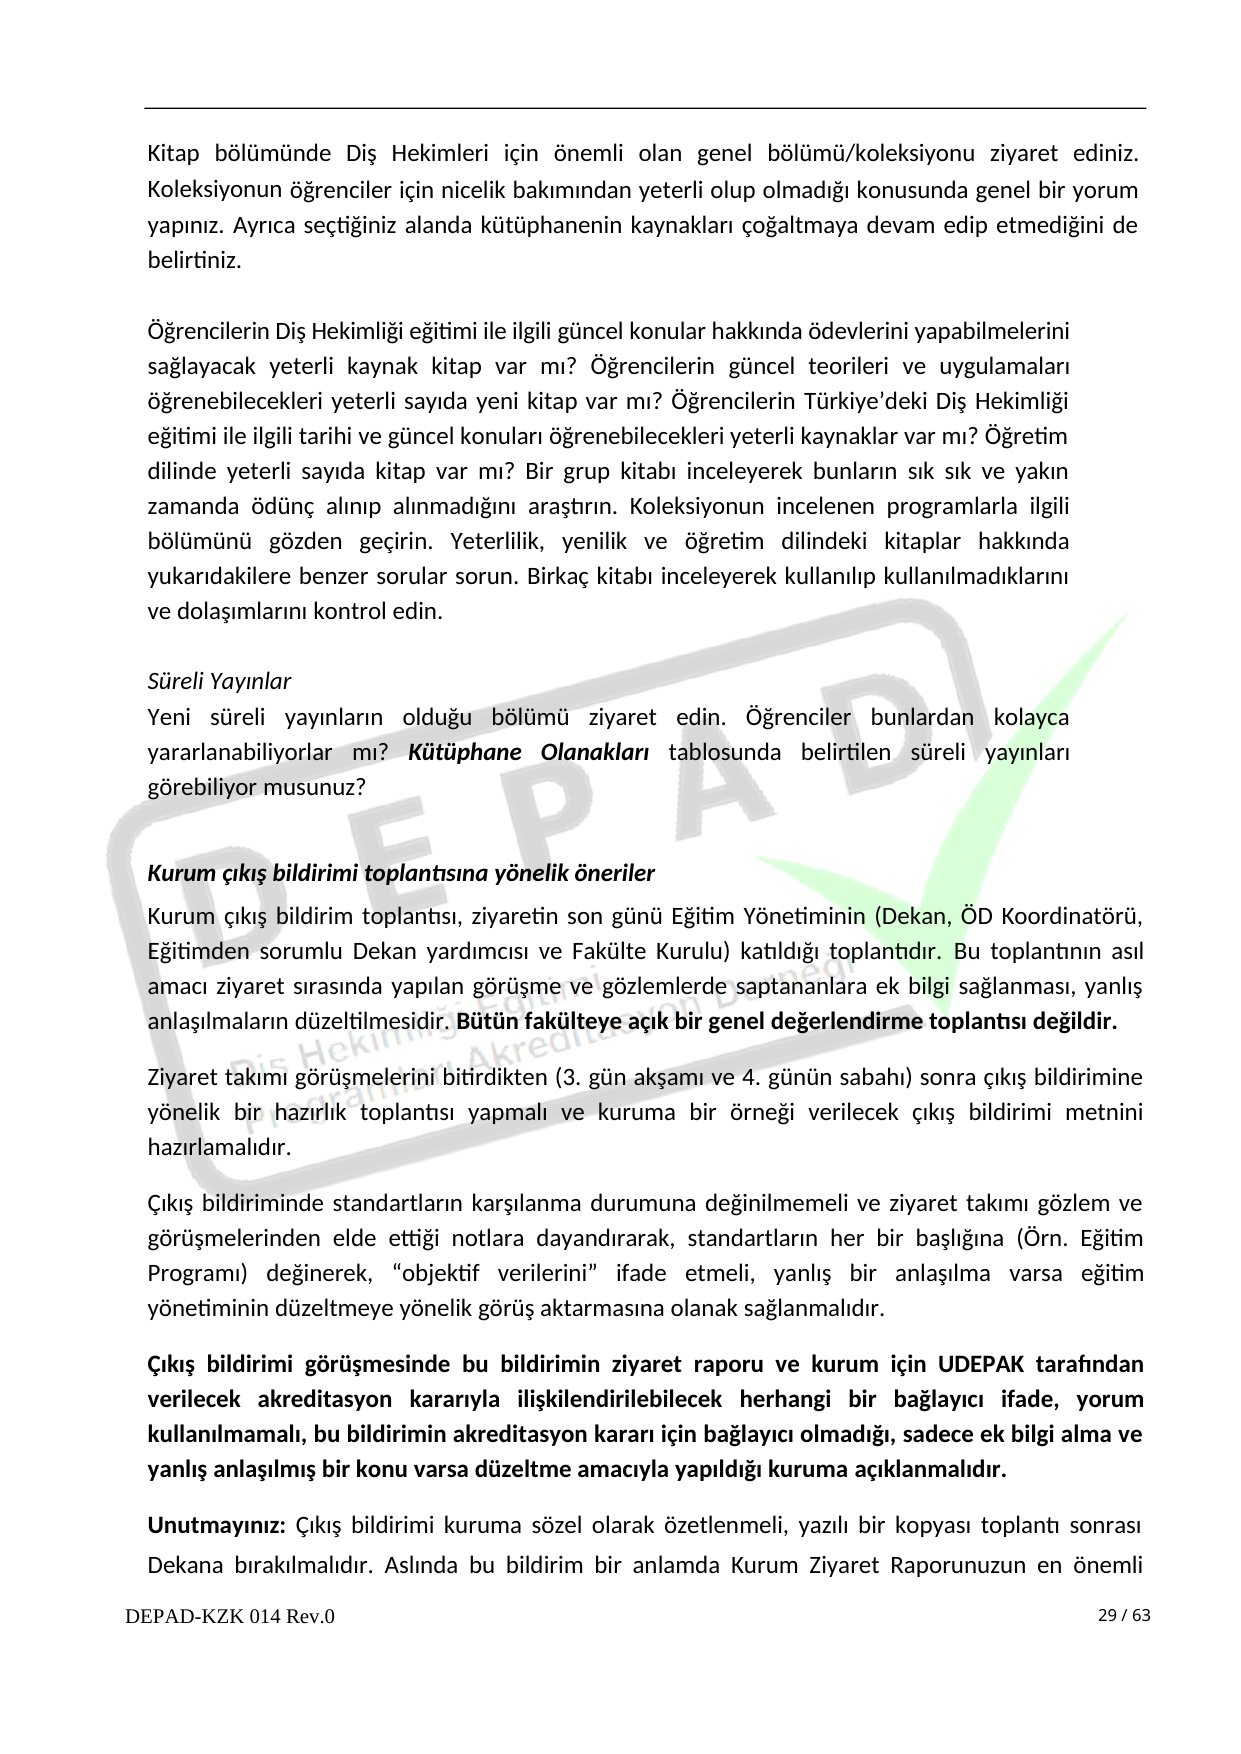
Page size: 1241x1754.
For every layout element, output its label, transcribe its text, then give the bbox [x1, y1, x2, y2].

subtitle Kurum çıkış bildirimi toplantısına yönelik öneriler [147, 857, 1190, 888]
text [147, 1549, 1144, 1579]
text Ziyaret takımı görüşmelerini bitirdikten (3. gün akşamı ve 4. günün sabahı) sonra çıkış bildirimine yönelik bir hazırlık toplantısı yapmalı ve kuruma bir örneği verilecek çıkış bildirimi metnini hazırlamalıdır. [147, 1061, 1144, 1162]
text Kurum çıkış bildirim toplantısı, ziyaretin son günü Eğitim Yönetiminin (Dekan, ÖD Koordinatörü, Eğitimden sorumlu Dekan yardımcısı ve Fakülte Kurulu) katıldığı toplantıdır. Bu toplantının asıl amacı ziyaret sırasında yapılan görüşme ve gözlemlerde saptananlara ek bilgi sağlanması, yanlış anlaşılmaların düzeltilmesidir. Bütün fakülteye açık bir genel değerlendirme toplantısı değildir. [147, 900, 1144, 1036]
subtitle Çıkış bildirimi görüşmesinde bu bildirimin ziyaret raporu ve kurum için UDEPAK tarafından verilecek akreditasyon kararıyla ilişkilendirilebilecek herhangi bir bağlayıcı ifade, yorum kullanılmamalı, bu bildirimin akreditasyon kararı için bağlayıcı olmadığı, sadece ek bilgi alma ve yanlış anlaşılmış bir konu varsa düzeltme amacıyla yapıldığı kuruma açıklanmalıdır. [147, 1348, 1144, 1483]
text Çıkış bildiriminde standartların karşılanma durumuna değinilmemeli ve ziyaret takımı gözlem ve görüşmelerinden elde ettiği notlara dayandırarak, standartların her bir başlığına (Örn. Eğitim Programı) değinerek, “objektif verilerini” ifade etmeli, yanlış bir anlaşılma varsa eğitim yönetiminin düzeltmeye yönelik görüş aktarmasına olanak sağlanmalıdır. [147, 1187, 1144, 1323]
text Unutmayınız: Çıkış bildirimi kuruma sözel olarak özetlenmeli, yazılı bir kopyası toplantı sonrası [147, 1509, 1190, 1539]
text Süreli Yayınlar [147, 665, 1190, 696]
text Yeni süreli yayınların olduğu bölümü ziyaret edin. Öğrenciler bunlardan kolayca yararlanabiliyorlar mı? Kütüphane Olanakları tablosunda belirtilen süreli yayınları görebiliyor musunuz? [147, 701, 1070, 801]
text Kitap bölümünde Diş Hekimleri için önemli olan genel bölümü/koleksiyonu ziyaret ediniz. Koleksiyonun öğrenciler için nicelik bakımından yeterli olup olmadığı konusunda genel bir yorum yapınız. Ayrıca seçtiğiniz alanda kütüphanenin kaynakları çoğaltmaya devam edip etmediğini de belirtiniz. [147, 137, 1140, 274]
text Öğrencilerin Diş Hekimliği eğitimi ile ilgili güncel konular hakkında ödevlerini yapabilmelerini sağlayacak yeterli kaynak kitap var mı? Öğrencilerin güncel teorileri ve uygulamaları öğrenebilecekleri yeterli sayıda yeni kitap var mı? Öğrencilerin Türkiye’deki Diş Hekimliği eğitimi ile ilgili tarihi ve güncel konuları öğrenebilecekleri yeterli kaynaklar var mı? Öğretim dilinde yeterli sayıda kitap var mı? Bir grup kitabı inceleyerek bunların sık sık ve yakın zamanda ödünç alınıp alınmadığını araştırın. Koleksiyonun incelenen programlarla ilgili bölümünü gözden geçirin. Yeterlilik, yenilik ve öğretim dilindeki kitaplar hakkında yukarıdakilere benzer sorular sorun. Birkaç kitabı inceleyerek kullanılıp kullanılmadıklarını ve dolaşımlarını kontrol edin. [147, 316, 1070, 626]
